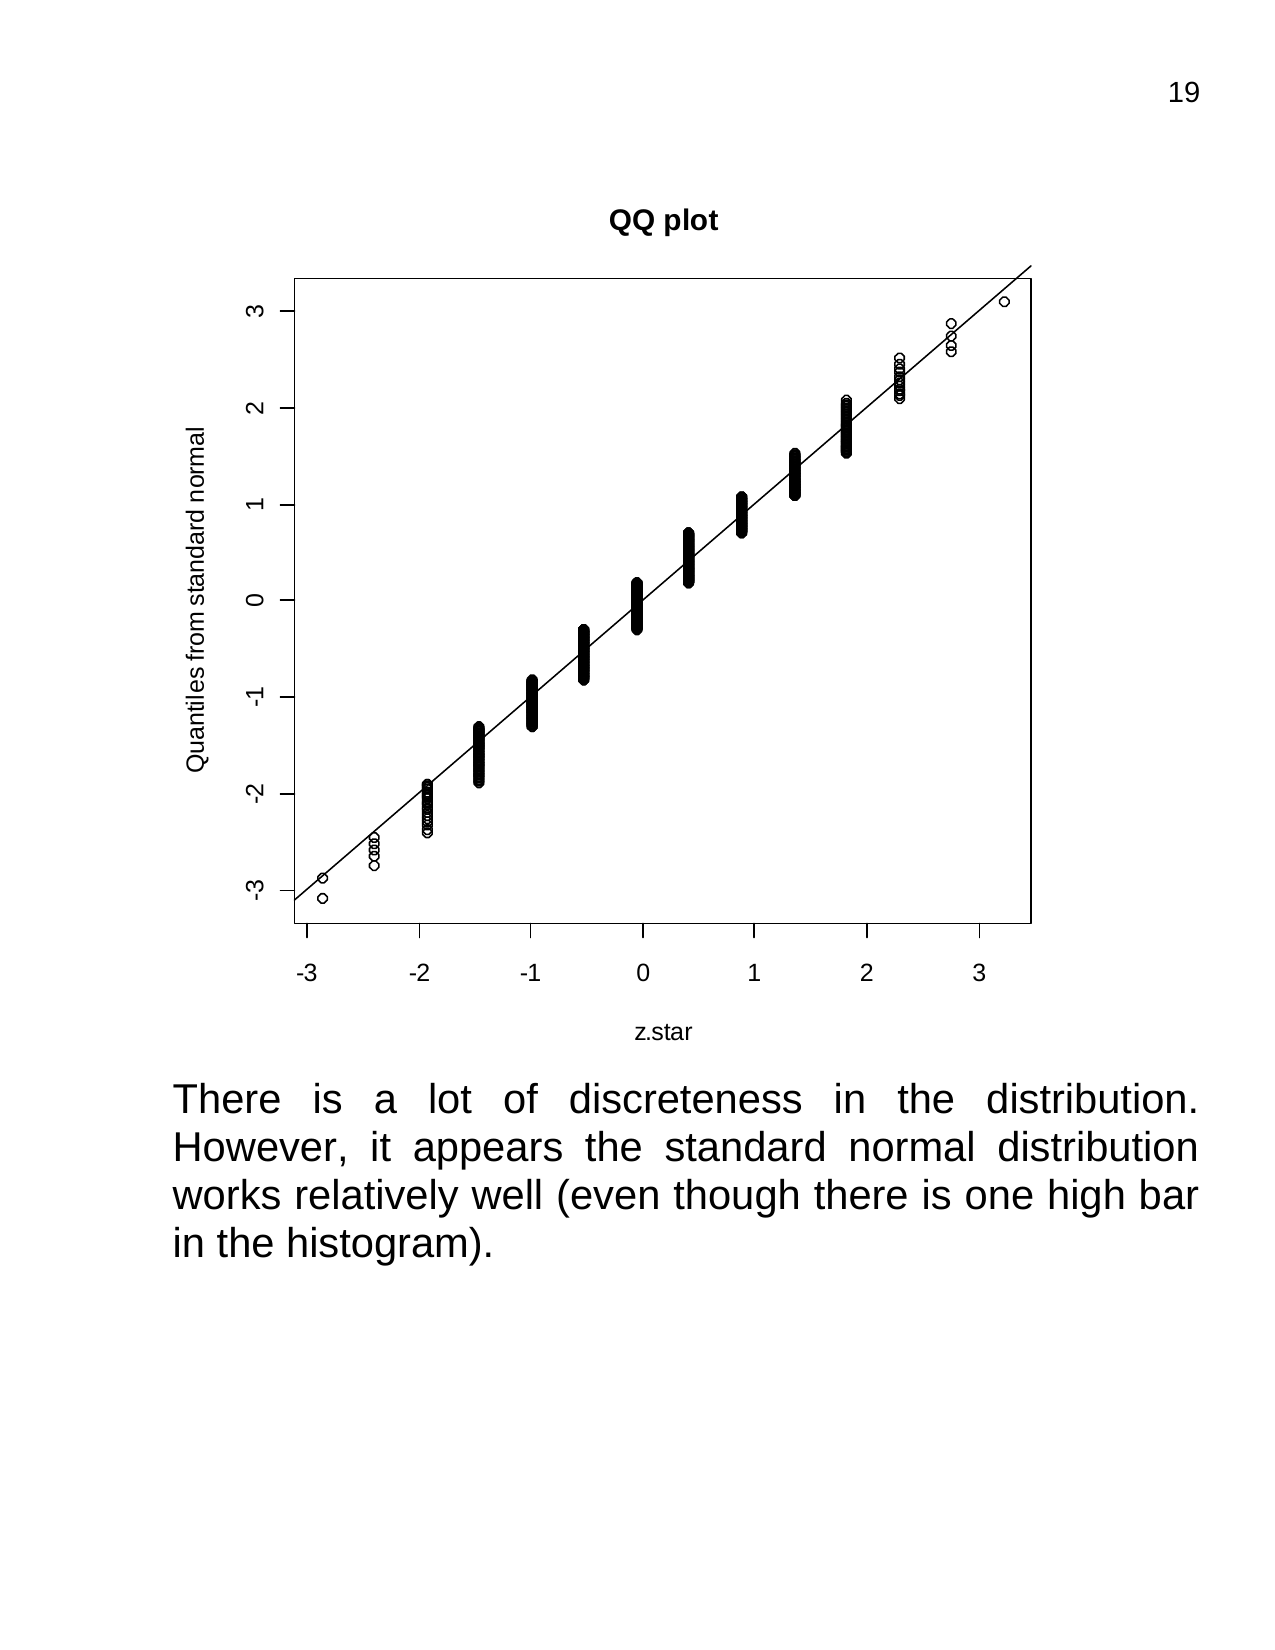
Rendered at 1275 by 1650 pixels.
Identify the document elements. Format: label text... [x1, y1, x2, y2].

text There is a lot of discreteness in the distribution. However, it appears the standard normal distribution works relatively well (even though there is one high bar in the histogram). [172, 1075, 1200, 1267]
